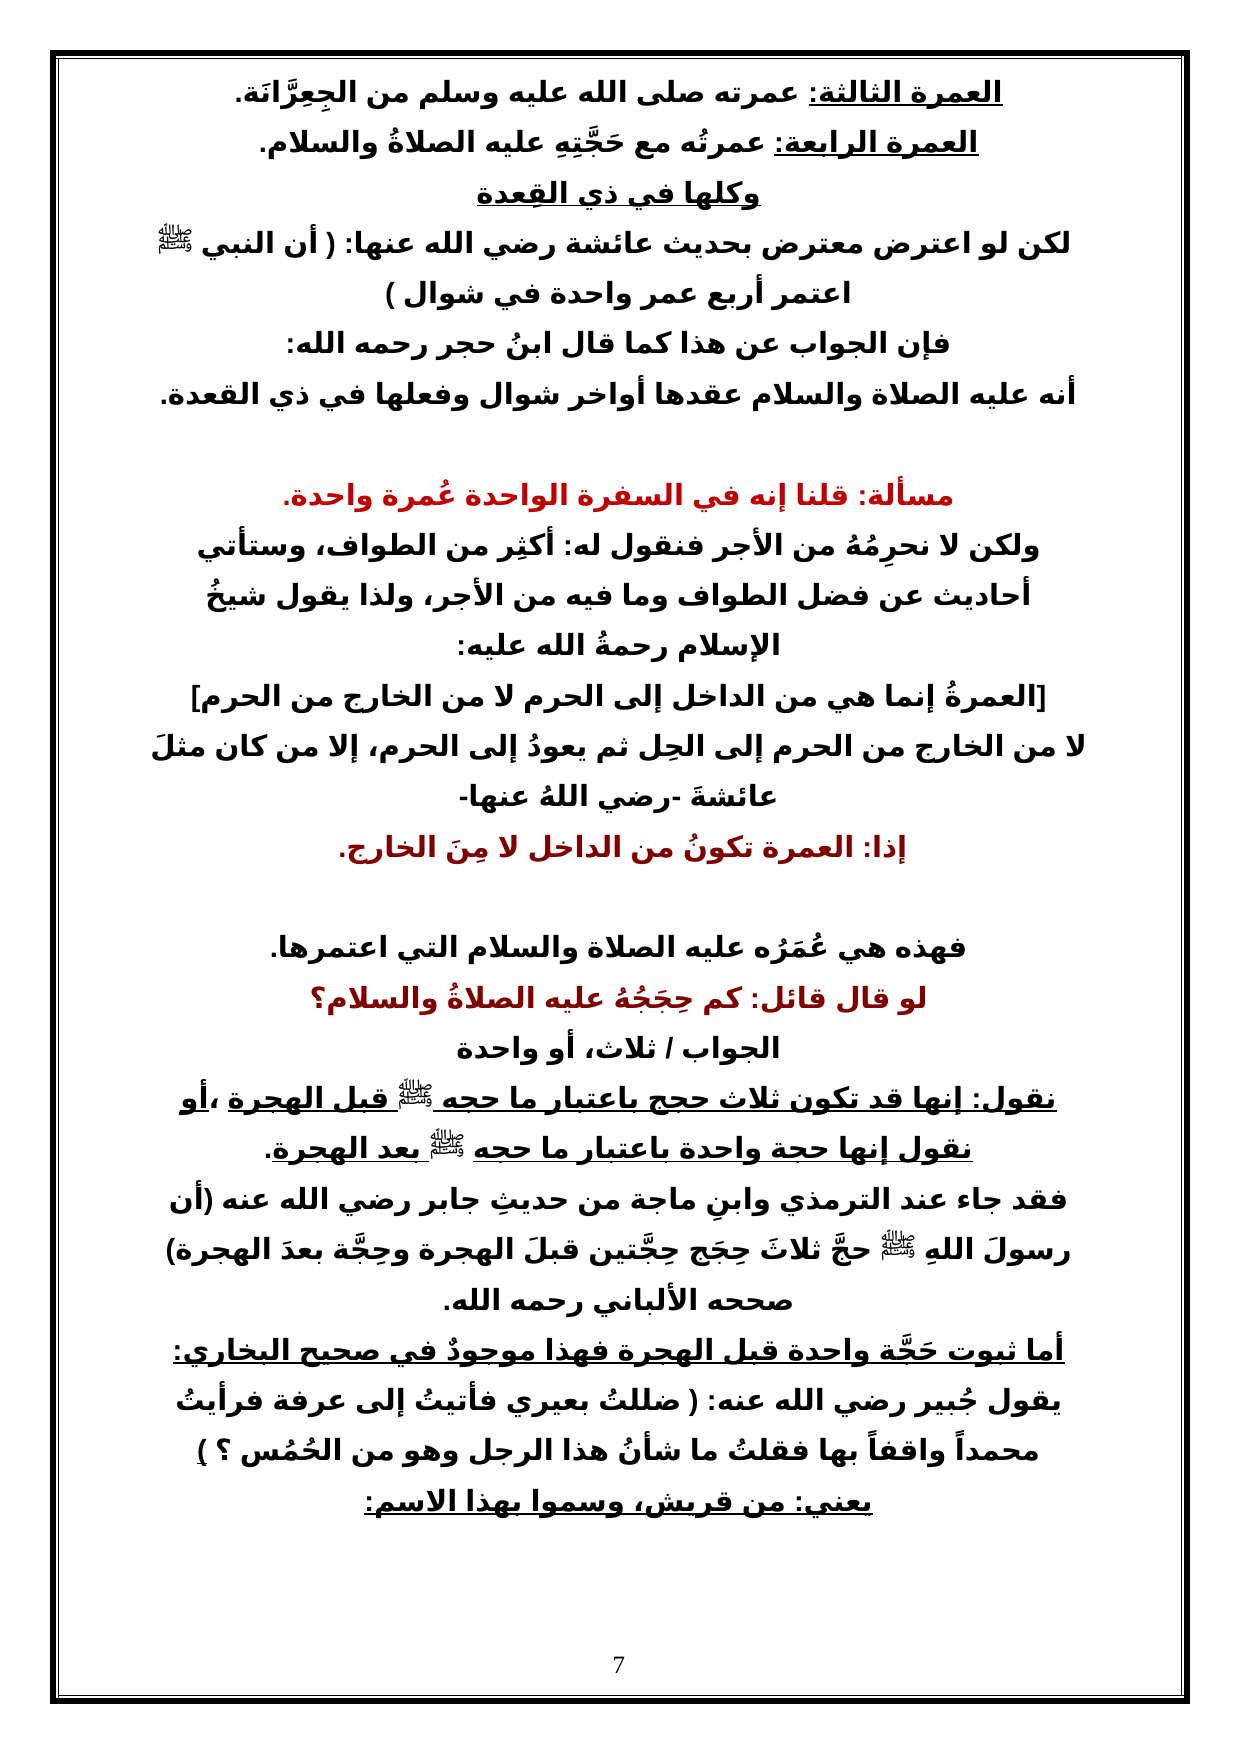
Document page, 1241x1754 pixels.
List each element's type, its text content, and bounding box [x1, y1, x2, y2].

text وكلها في ذي القِعدة [150, 176, 1087, 209]
text نقول: إنها قد تكون ثلاث حجج باعتبار ما حجه ﷺ قبل الهجرة ،أو نقول إنها حجة واحدة باعتبار ما حجه ﷺ بعد الهجرة. [150, 1081, 1087, 1165]
text الجواب / ثلاث، أو واحدة [150, 1031, 1087, 1064]
text العمرة الثالثة: عمرته صلى الله عليه وسلم من الجِعِرَّانَة. [150, 75, 1087, 108]
text العمرة الرابعة: عمرتُه مع حَجَّتِهِ عليه الصلاةُ والسلام. [150, 125, 1087, 159]
text أما ثبوت حَجَّة واحدة قبل الهجرة فهذا موجودٌ في صحيح البخاري: [150, 1333, 1087, 1366]
text أنه عليه الصلاة والسلام عقدها أواخر شوال وفعلها في ذي القعدة. [150, 377, 1087, 410]
text لكن لو اعترض معترض بحديث عائشة رضي الله عنها: ( أن النبي ﷺ اعتمر أربع عمر واحدة في شوال ) [150, 226, 1087, 310]
text ولكن لا نحرِمُهُ من الأجر فنقول له: أكثِر من الطواف، وستأتي أحاديث عن فضل الطواف وما فيه من الأجر، ولذا يقول شيخُ الإسلام رحمةُ الله عليه: [150, 528, 1087, 662]
text لو قال قائل: كم حِجَجُهُ عليه الصلاةُ والسلام؟ [150, 981, 1087, 1014]
text فقد جاء عند الترمذي وابنِ ماجة من حديثِ جابر رضي الله عنه (أن رسولَ اللهِ ﷺ حجَّ ثلاثَ حِجَج حِجَّتين قبلَ الهجرة وحِجَّة بعدَ الهجرة) صححه الألباني رحمه الله. [150, 1182, 1087, 1316]
text فهذه هي عُمَرُه عليه الصلاة والسلام التي اعتمرها. [150, 930, 1087, 964]
text فإن الجواب عن هذا كما قال ابنُ حجر رحمه الله: [150, 327, 1087, 360]
text [العمرةُ إنما هي من الداخل إلى الحرم لا من الخارج من الحرم] [150, 679, 1087, 712]
text لا من الخارج من الحرم إلى الحِل ثم يعودُ إلى الحرم، إلا من كان مثلَ عائشةَ -رضي اللهُ عنها- [150, 729, 1087, 813]
text إذا: العمرة تكونُ من الداخل لا مِنَ الخارج. [150, 830, 1087, 863]
text مسألة: قلنا إنه في السفرة الواحدة عُمرة واحدة. [150, 477, 1087, 511]
text يقول جُبير رضي الله عنه: ( ضللتُ بعيري فأتيتُ إلى عرفة فرأيتُ محمداً واقفاً بها فقلتُ ما شأنُ هذا الرجل وهو من الحُمُس ؟ ) يعني: من قريش، وسموا بهذا الاسم: [150, 1383, 1087, 1517]
